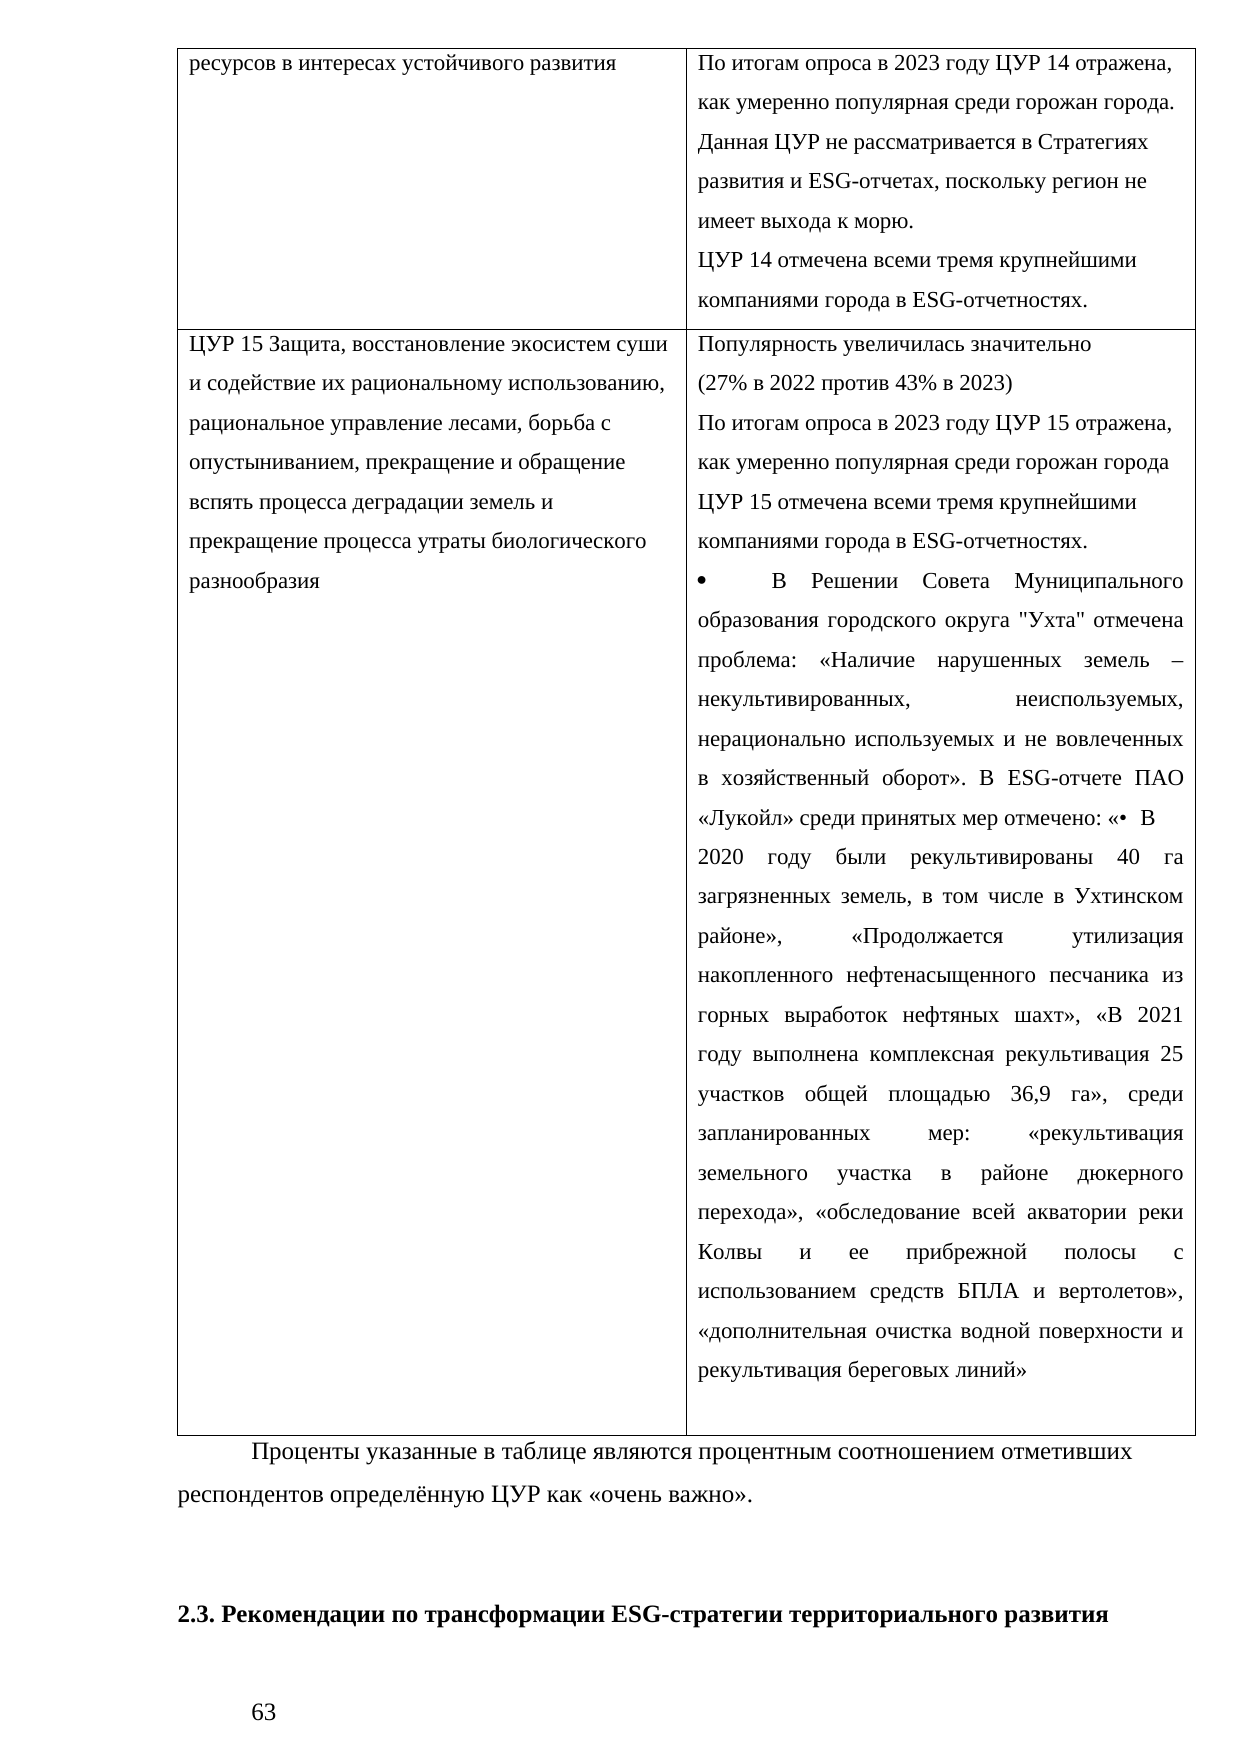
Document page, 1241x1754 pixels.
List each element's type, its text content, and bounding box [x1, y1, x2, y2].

table_cell ЦУР 15 Защита, восстановление экосистем суши и содействие их рациональному использованию, рациональное управление лесами, борьба с опустыниванием, прекращение и обращение вспять процесса деградации земель и прекращение процесса утраты биологического разнообразия [178, 330, 686, 1435]
text Проценты указанные в таблице являются процентным соотношением отметивших респондентов определённую ЦУР как «очень важно». [177, 1436, 1196, 1508]
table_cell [178, 49, 686, 329]
text 2.3. Рекомендации по трансформации ESG-стратегии территориального развития [177, 1599, 1196, 1628]
table_cell Популярность увеличилась значительно (27% в 2022 против 43% в 2023) По итогам опроса в 2023 году ЦУР 15 отражена, как умеренно популярная среди горожан города ЦУР 15 отмечена всеми тремя крупнейшими компаниями города в ESG-отчетностях. В Решении Совета Муниципального образования городского округа "Ухта" отмечена проблема: «Наличие нарушенных земель – некультивированных, неиспользуемых, нерационально используемых и не вовлеченных в хозяйственный оборот». В ESG-отчете ПАО «Лукойл» среди принятых мер отмечено: «• В 2020 году были рекультивированы 40 га загрязненных земель, в том числе в Ухтинском районе», «Продолжается утилизация накопленного нефтенасыщенного песчаника из горных выработок нефтяных шахт», «В 2021 году выполнена комплексная рекультивация 25 участков общей площадью 36,9 га», среди запланированных мер: «рекультивация земельного участка в районе дюкерного перехода», «обследование всей акватории реки Колвы и ее прибрежной полосы с использованием средств БПЛА и вертолетов», «дополнительная очистка водной поверхности и рекультивация береговых линий» [687, 330, 1195, 1435]
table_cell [687, 49, 1195, 329]
